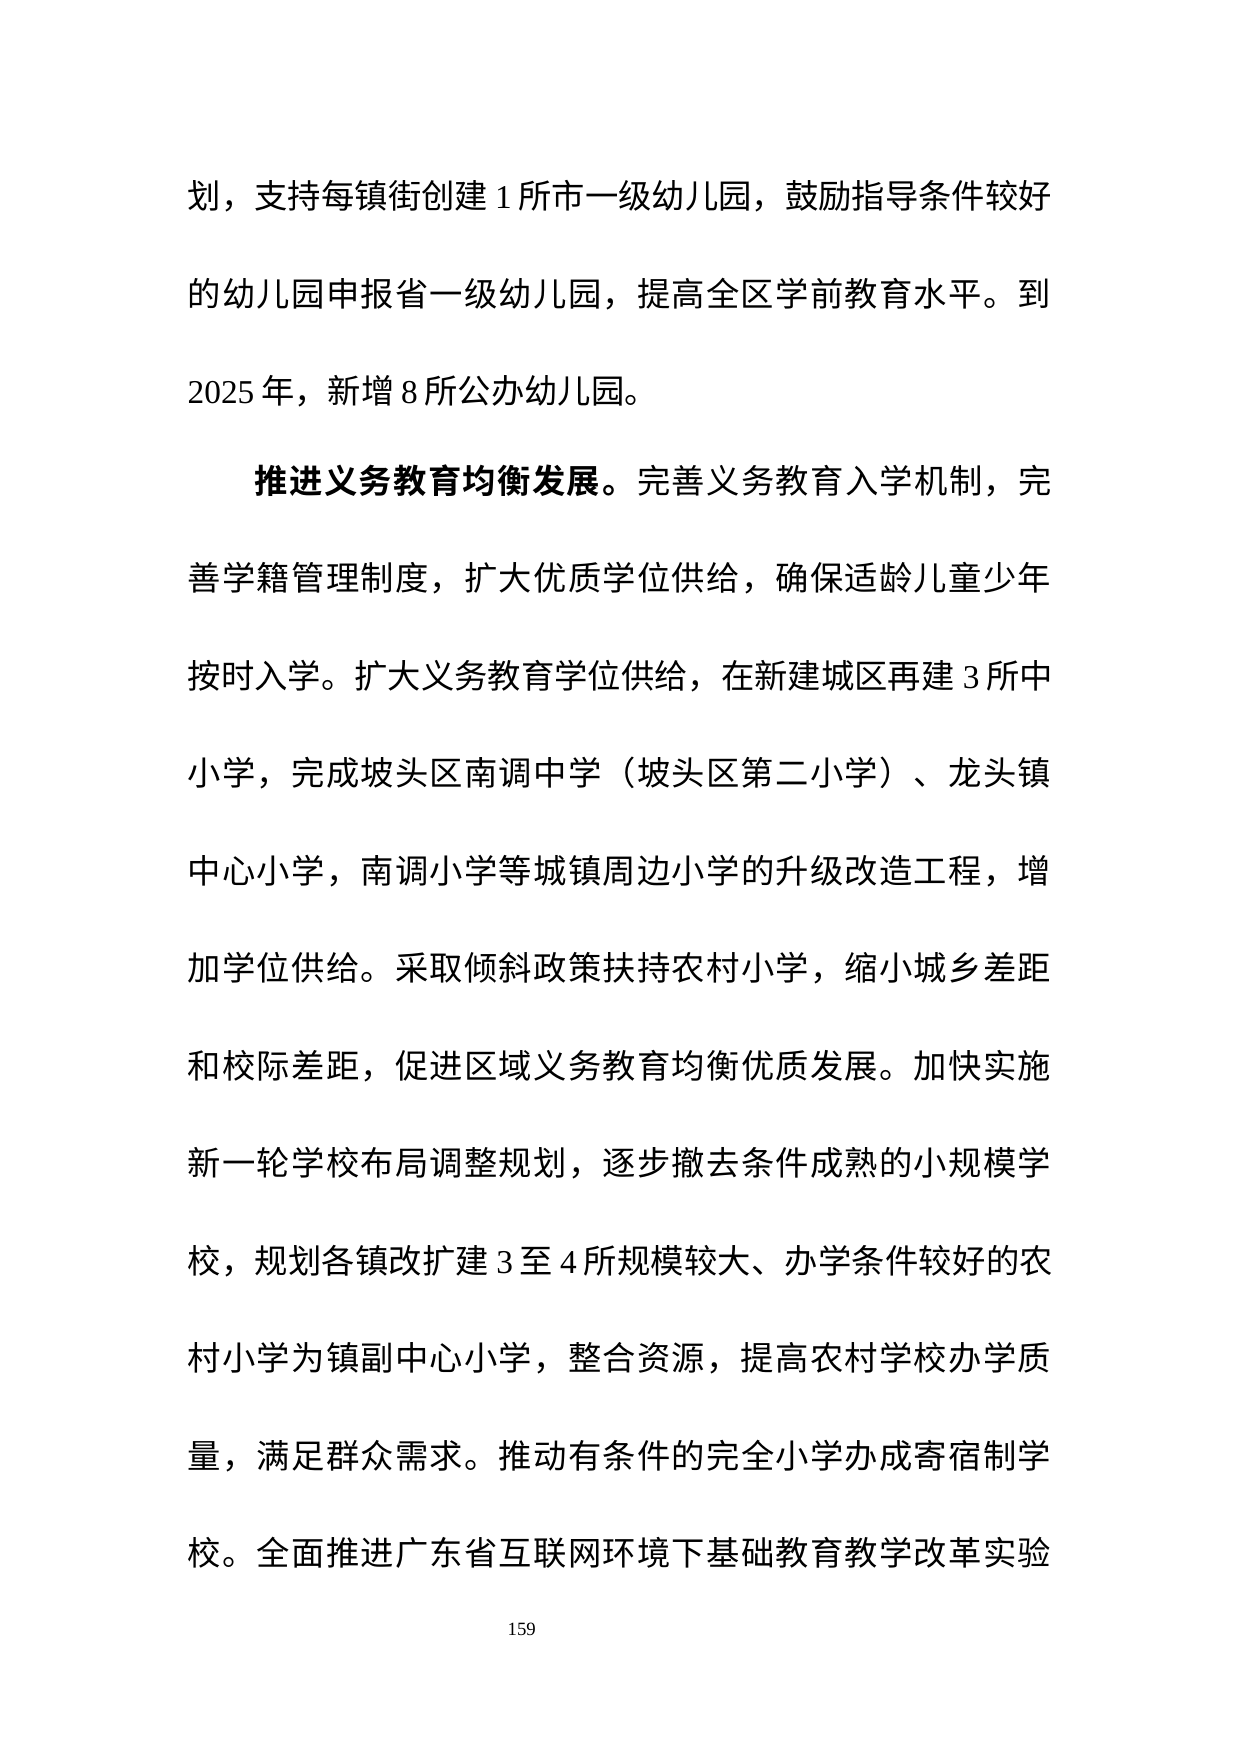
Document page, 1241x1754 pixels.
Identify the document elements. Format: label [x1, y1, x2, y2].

text [187, 446, 1053, 1583]
text [187, 162, 1053, 422]
